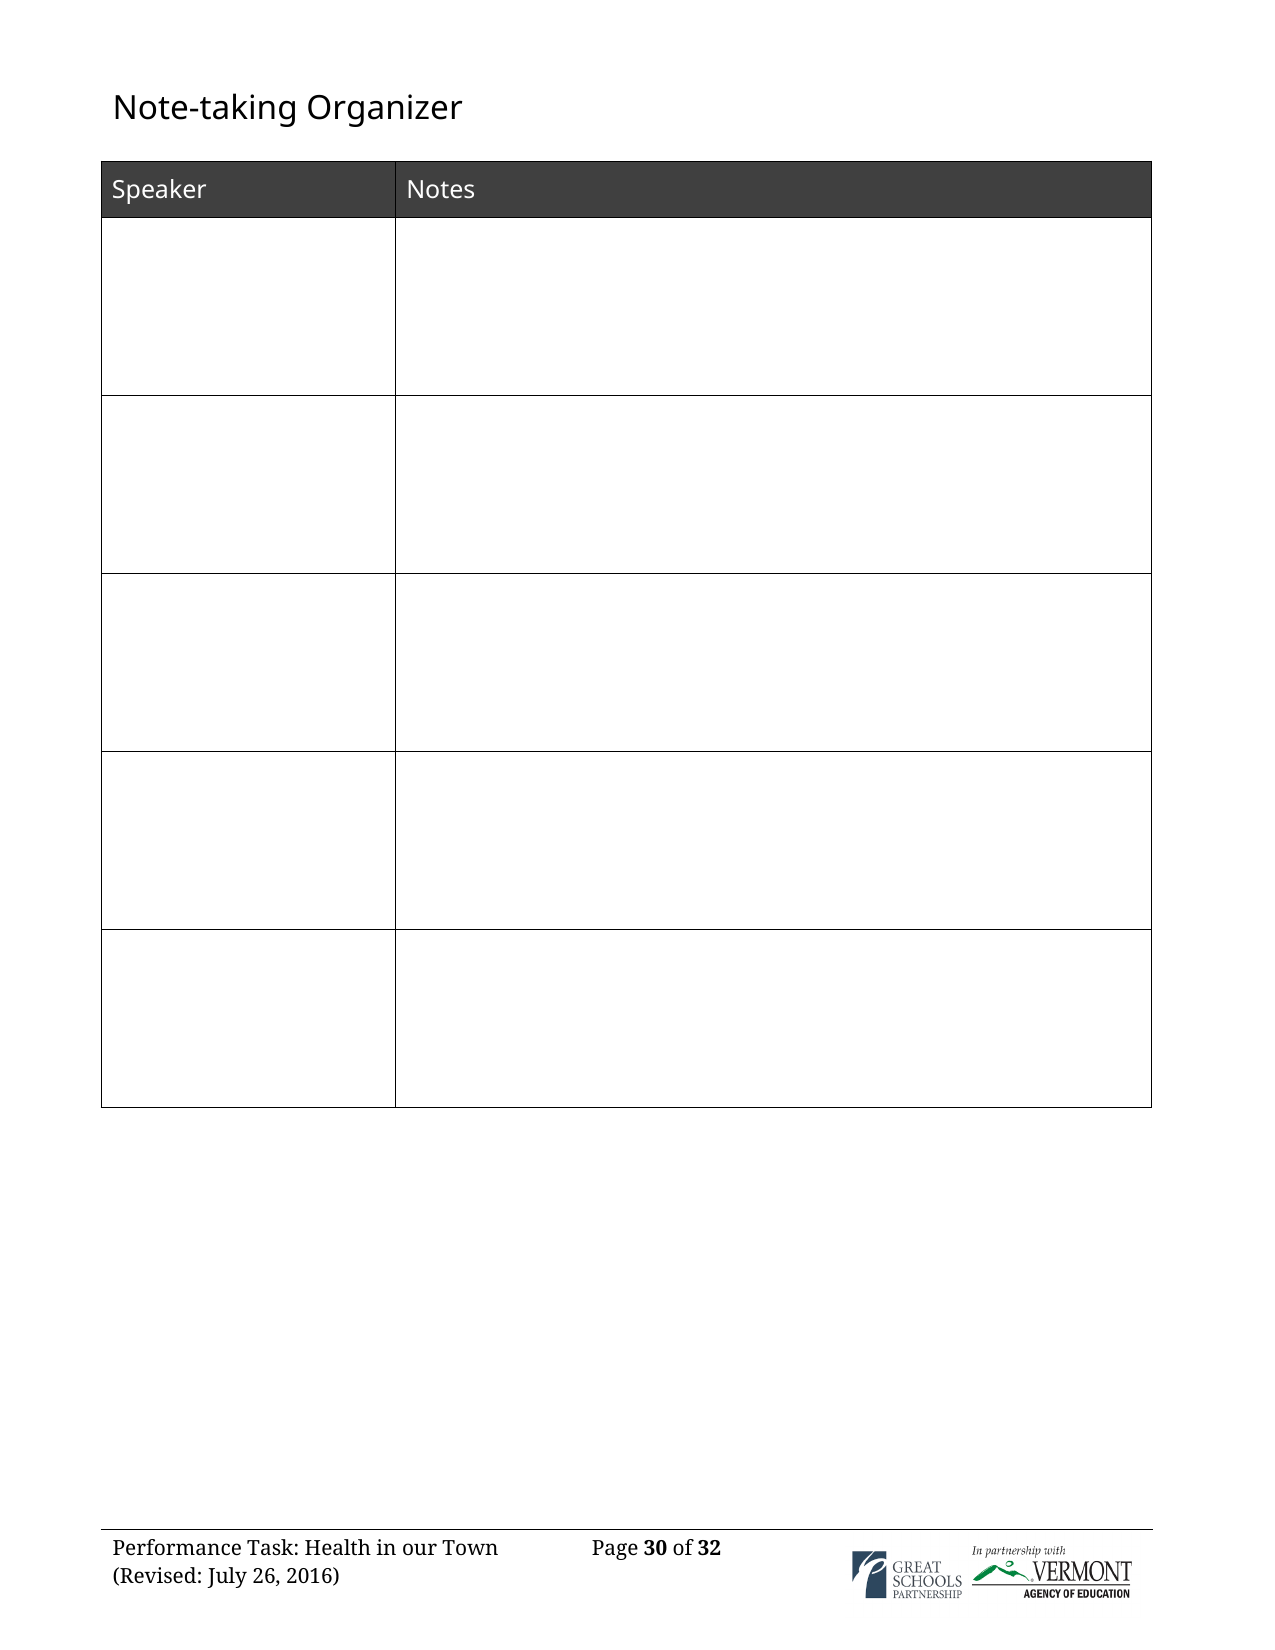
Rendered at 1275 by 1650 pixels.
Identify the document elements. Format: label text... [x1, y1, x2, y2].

table_cell [102, 574, 395, 751]
table_cell [102, 930, 395, 1107]
table_cell [396, 396, 1151, 573]
table_cell [396, 930, 1151, 1107]
table_cell [396, 574, 1151, 751]
table_cell [396, 752, 1151, 929]
table_cell [396, 218, 1151, 395]
table_cell [102, 396, 395, 573]
table_cell [102, 218, 395, 395]
table_header Notes [396, 162, 1151, 217]
picture [844, 1532, 1141, 1618]
table_header Speaker [102, 162, 395, 217]
table_cell [102, 752, 395, 929]
subtitle Note-taking Organizer [112, 84, 1162, 129]
